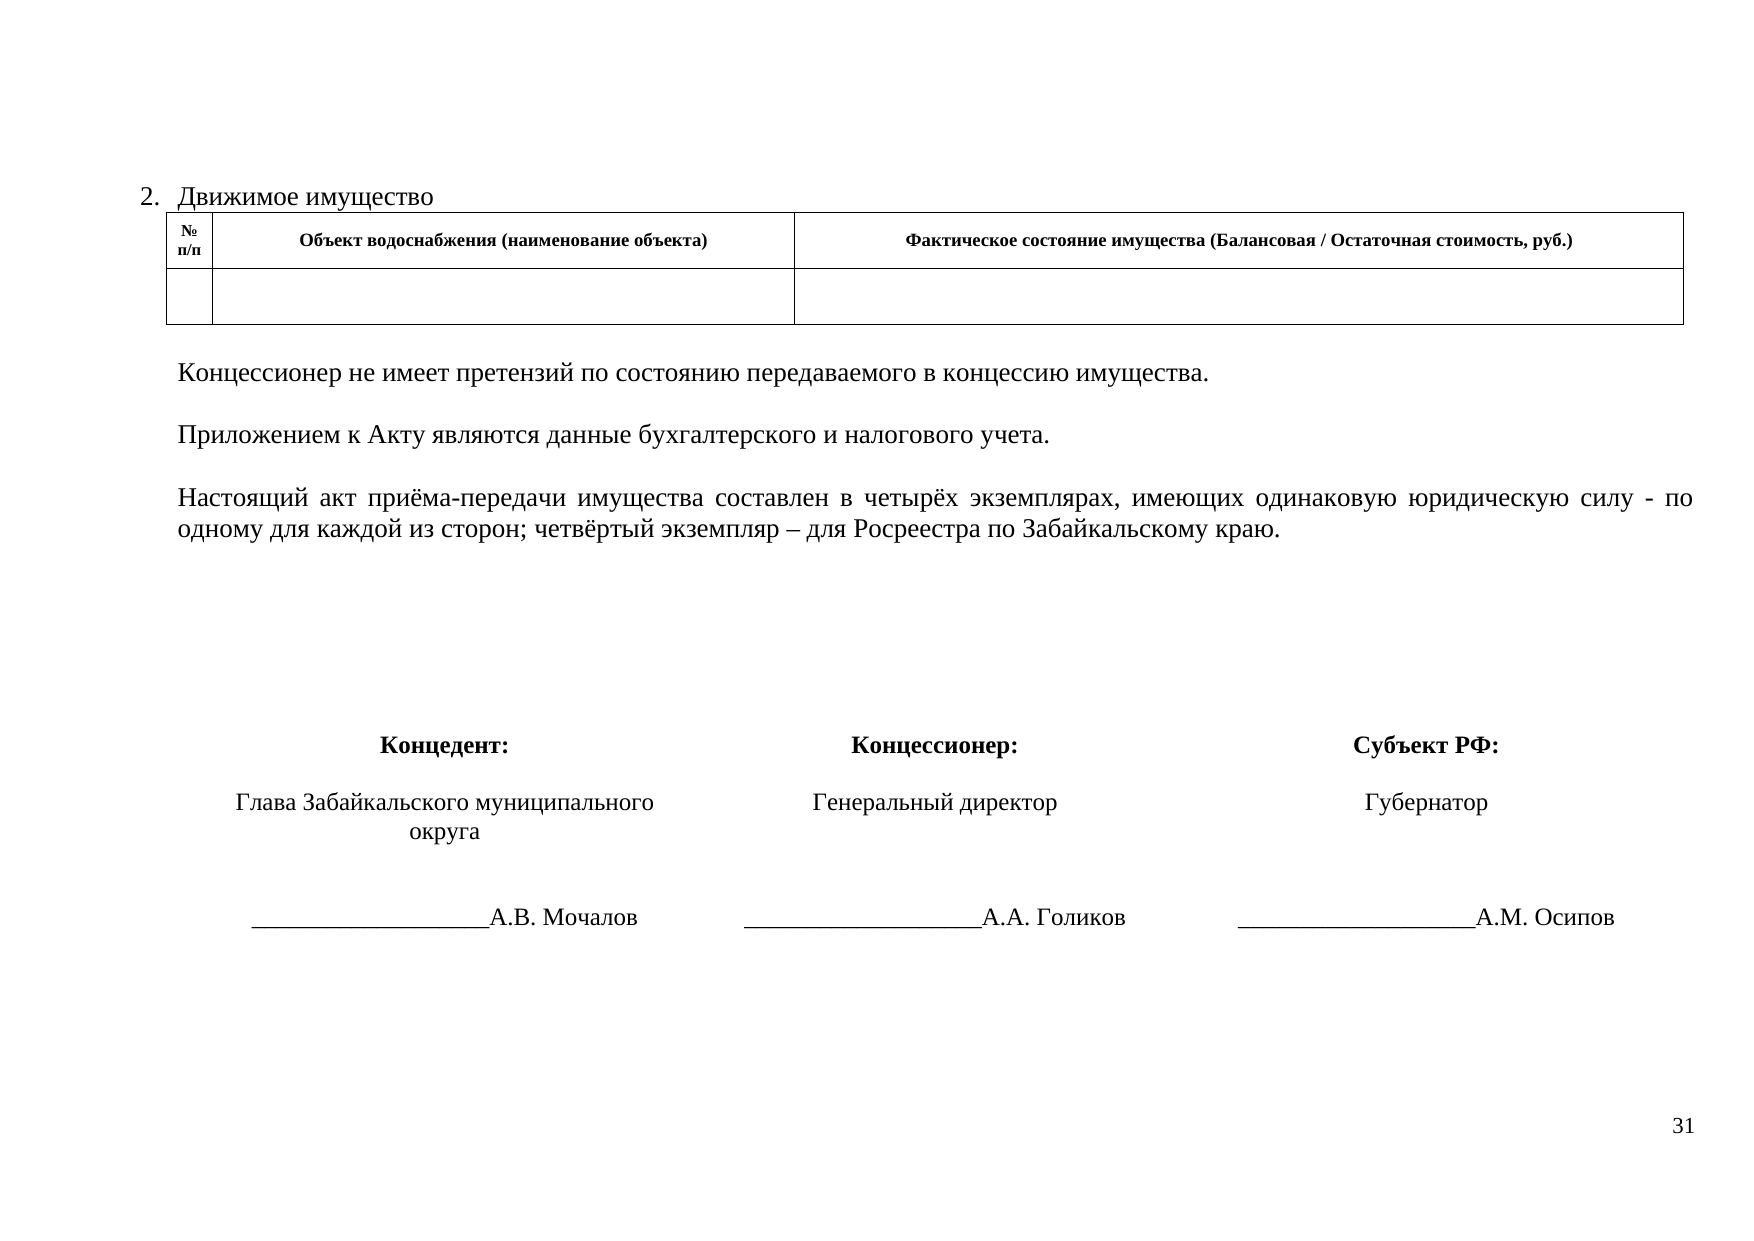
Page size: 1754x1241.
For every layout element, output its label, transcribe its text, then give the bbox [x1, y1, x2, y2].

table_header Субъект РФ: Губернатор ___________________А.М. Осипов [1173, 730, 1680, 960]
table_cell [167, 269, 212, 324]
text Приложением к Акту являются данные бухгалтерского и налогового учета. [177, 418, 1695, 450]
table_cell [795, 269, 1683, 324]
table_header № п/п [167, 213, 212, 268]
table_header Фактическое состояние имущества (Балансовая / Остаточная стоимость, руб.) [795, 213, 1683, 268]
table_header Концессионер: Генеральный директор ___________________А.А. Голиков [698, 730, 1172, 960]
table_header Объект водоснабжения (наименование объекта) [213, 213, 794, 268]
text Концессионер не имеет претензий по состоянию передаваемого в концессию имущества. [177, 356, 1695, 387]
text Настоящий акт приёма-передачи имущества составлен в четырёх экземплярах, имеющих одинаковую юридическую силу - по одному для каждой из сторон; четвёртый экземпляр – для Росреестра по Забайкальскому краю. [177, 481, 1695, 543]
list Движимое имущество [140, 180, 1695, 212]
table_cell [213, 269, 794, 324]
table_header Концедент: Глава Забайкальского муниципального округа ___________________А.В. Мочалов [192, 730, 697, 960]
